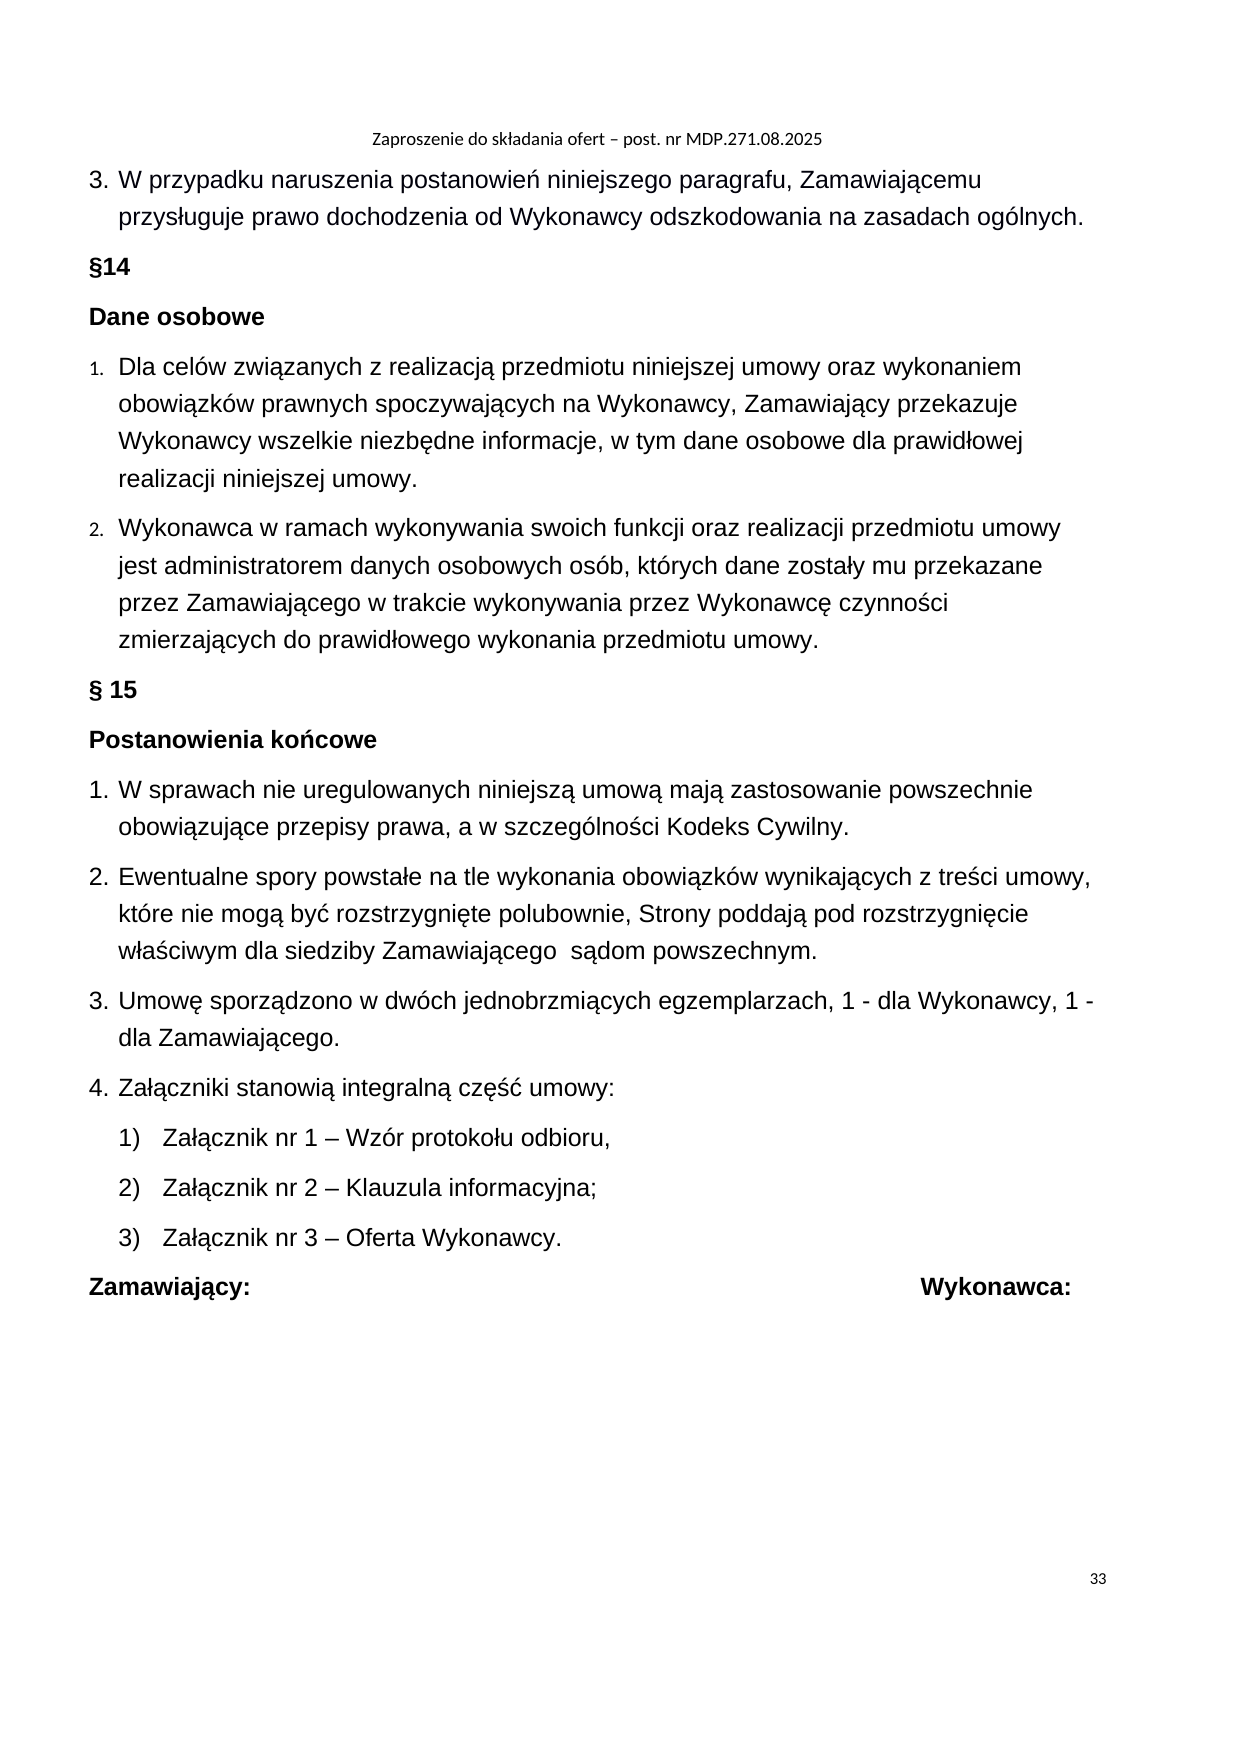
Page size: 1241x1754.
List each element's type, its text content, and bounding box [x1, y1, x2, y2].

list Załącznik nr 2 – Klauzula informacyjna; [118, 1173, 1106, 1202]
list W przypadku naruszenia postanowień niniejszego paragrafu, Zamawiającemu przysługuje prawo dochodzenia od Wykonawcy odszkodowania na zasadach ogólnych. [88, 165, 1106, 231]
list Załącznik nr 3 – Oferta Wykonawcy. [118, 1223, 1106, 1251]
text Postanowienia końcowe [88, 725, 1106, 754]
list Załącznik nr 1 – Wzór protokołu odbioru, [118, 1123, 1106, 1152]
list Wykonawca w ramach wykonywania swoich funkcji oraz realizacji przedmiotu umowy jest administratorem danych osobowych osób, których dane zostały mu przekazane przez Zamawiającego w trakcie wykonywania przez Wykonawcę czynności zmierzających do prawidłowego wykonania przedmiotu umowy. [88, 513, 1106, 654]
list Umowę sporządzono w dwóch jednobrzmiących egzemplarzach, 1 - dla Wykonawcy, 1 - dla Zamawiającego. [88, 986, 1106, 1052]
text Dane osobowe [88, 302, 1106, 331]
list Załączniki stanowią integralną część umowy: [88, 1073, 1106, 1102]
text §14 [88, 252, 1106, 281]
list W sprawach nie uregulowanych niniejszą umową mają zastosowanie powszechnie obowiązujące przepisy prawa, a w szczególności Kodeks Cywilny. [88, 775, 1106, 841]
text Zamawiający: Wykonawca: [88, 1272, 1106, 1301]
list Ewentualne spory powstałe na tle wykonania obowiązków wynikających z treści umowy, które nie mogą być rozstrzygnięte polubownie, Strony poddają pod rozstrzygnięcie właściwym dla siedziby Zamawiającego sądom powszechnym. [88, 862, 1106, 965]
list Dla celów związanych z realizacją przedmiotu niniejszej umowy oraz wykonaniem obowiązków prawnych spoczywających na Wykonawcy, Zamawiający przekazuje Wykonawcy wszelkie niezbędne informacje, w tym dane osobowe dla prawidłowej realizacji niniejszej umowy. [88, 352, 1106, 492]
text § 15 [88, 675, 1106, 704]
